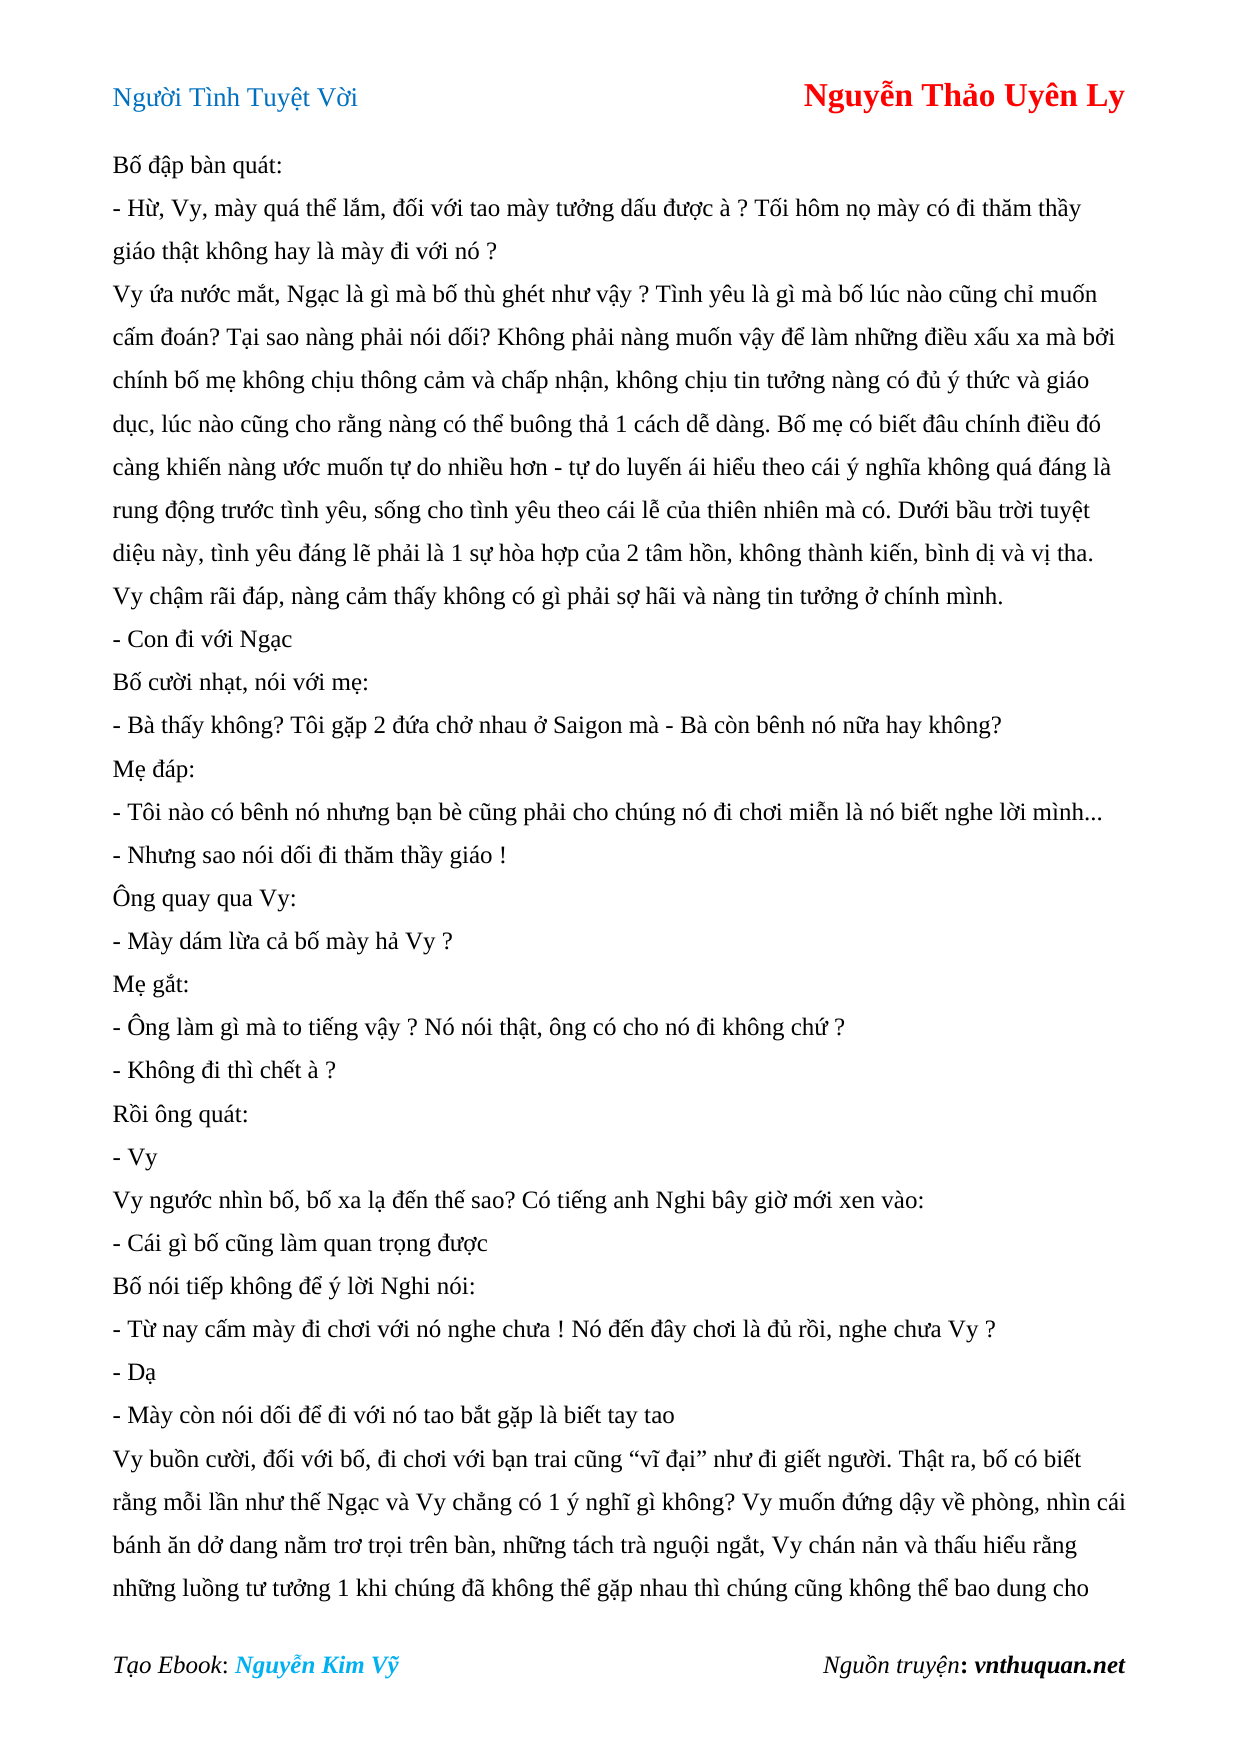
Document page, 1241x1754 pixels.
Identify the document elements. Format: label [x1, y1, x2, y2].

text [112, 150, 1128, 1602]
